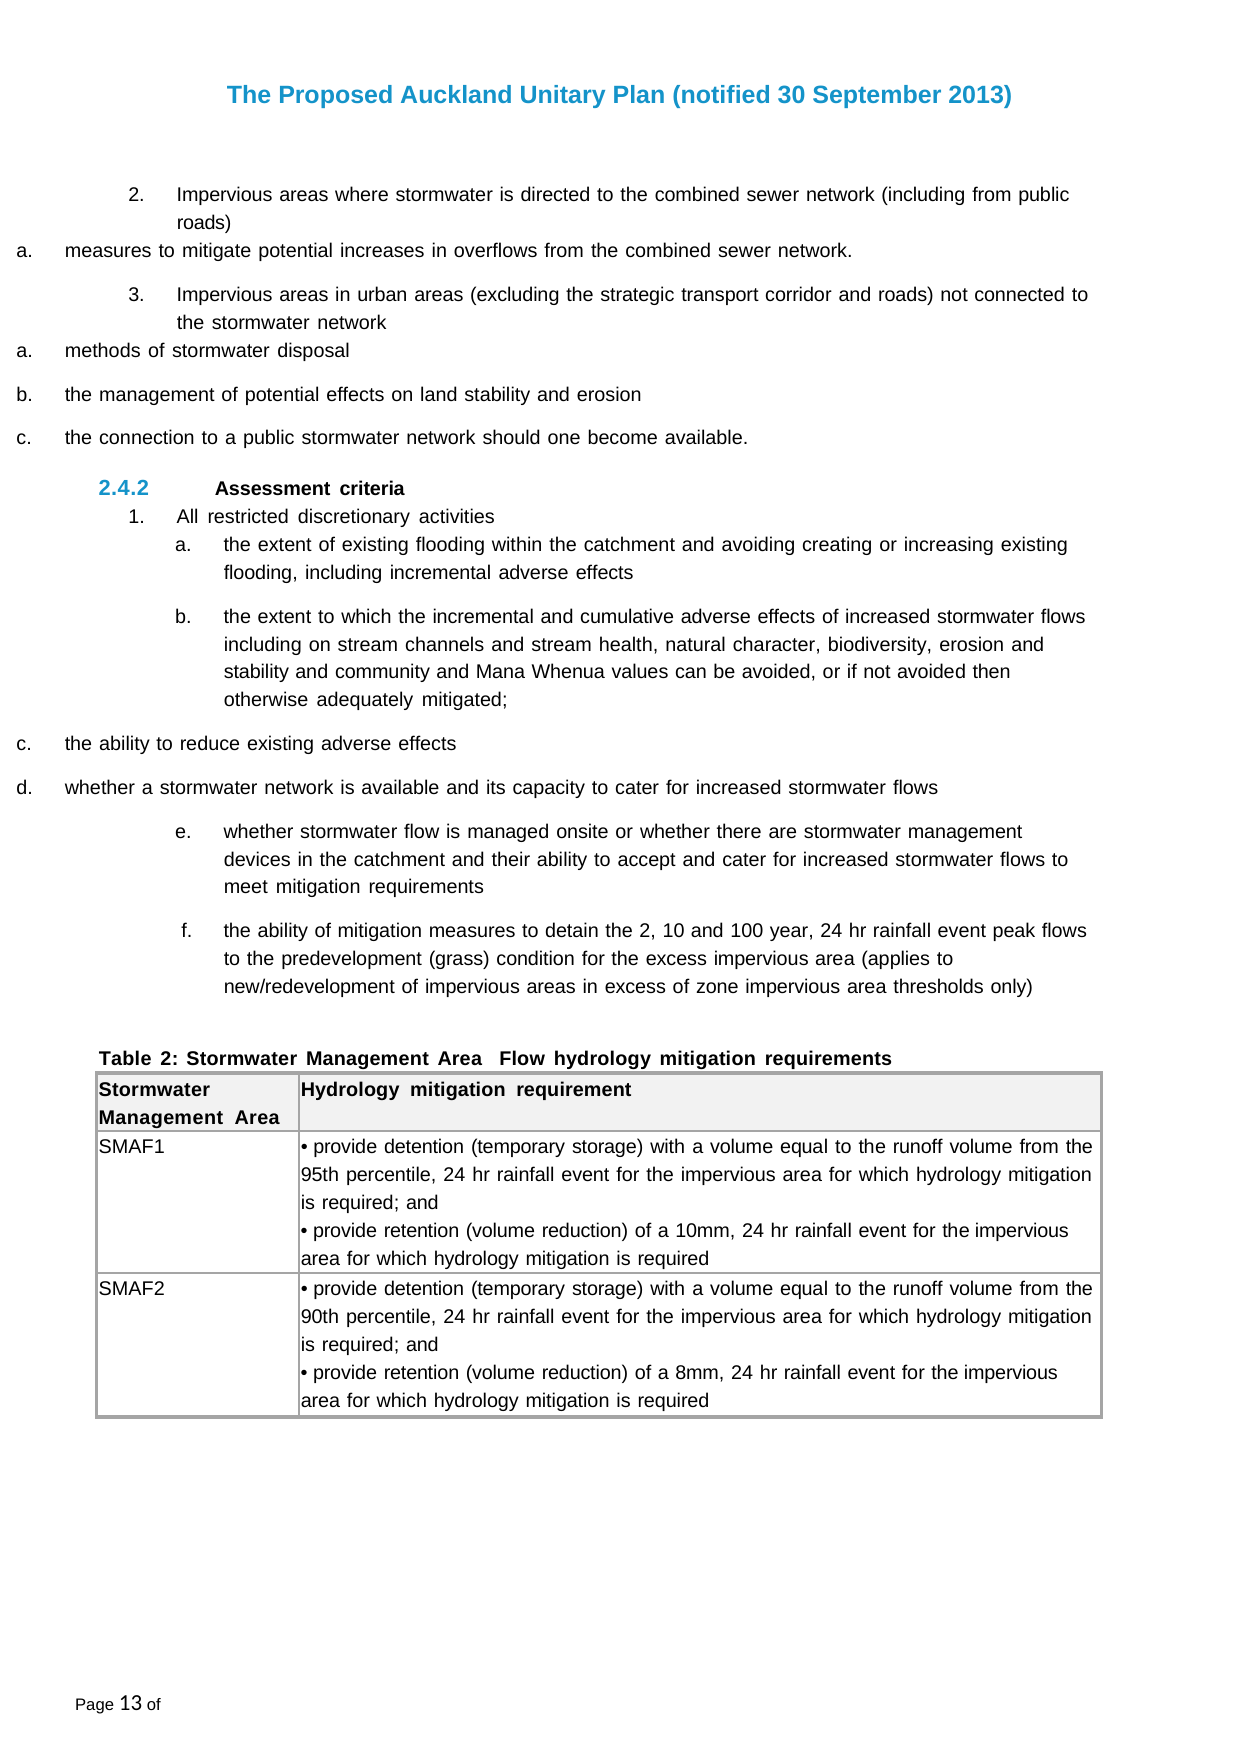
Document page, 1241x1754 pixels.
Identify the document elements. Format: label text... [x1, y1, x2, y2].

table_cell SMAF2 [98, 1274, 298, 1415]
table_cell provide detention (temporary storage) with a volume equal to the runoff volume from the 95th percentile, 24 hr rainfall event for the impervious area for which hydrology mitigation is required; and provide retention (volume reduction) of a 10mm, 24 hr rainfall event for the impervious area for which hydrology mitigation is required [300, 1132, 1100, 1272]
list Impervious areas in urban areas (excluding the strategic transport corridor and roads) not connected to the stormwater network [128, 283, 1099, 333]
list methods of stormwater disposal [16, 339, 1117, 361]
list the ability of mitigation measures to detain the 2, 10 and 100 year, 24 hr rainfall event peak flows to the pre­development (grass) condition for the excess impervious area (applies to new/redevelopment of impervious areas in excess of zone impervious area thresholds only) [181, 919, 1093, 997]
table_header Stormwater Management Area [98, 1075, 298, 1130]
subtitle Table 2: Stormwater Management Area ­ Flow hydrology mitigation requirements [98, 1047, 1087, 1069]
list whether a stormwater network is available and its capacity to cater for increased stormwater flows [16, 776, 1117, 798]
list the management of potential effects on land stability and erosion [16, 382, 1117, 405]
table_header Hydrology mitigation requirement [300, 1075, 1100, 1130]
list the connection to a public stormwater network should one become available. [16, 426, 1117, 449]
list measures to mitigate potential increases in overflows from the combined sewer network. [16, 239, 1117, 262]
list the ability to reduce existing adverse effects [16, 732, 1117, 755]
list the extent of existing flooding within the catchment and avoiding creating or increasing existing flooding, including incremental adverse effects [175, 533, 1076, 584]
table_cell SMAF1 [98, 1132, 298, 1272]
list the extent to which the incremental and cumulative adverse effects of increased stormwater flows including on stream channels and stream health, natural character, biodiversity, erosion and stability and community and Mana Whenua values can be avoided, or if not avoided then otherwise adequately mitigated; [175, 604, 1096, 711]
subtitle Assessment criteria [98, 474, 1117, 500]
table_cell provide detention (temporary storage) with a volume equal to the runoff volume from the 90th percentile, 24 hr rainfall event for the impervious area for which hydrology mitigation is required; and provide retention (volume reduction) of a 8mm, 24 hr rainfall event for the impervious area for which hydrology mitigation is required [300, 1274, 1100, 1415]
list Impervious areas where stormwater is directed to the combined sewer network (including from public roads) [128, 183, 1079, 234]
list whether stormwater flow is managed on­site or whether there are stormwater management devices in the catchment and their ability to accept and cater for increased stormwater flows to meet mitigation requirements [175, 819, 1077, 898]
list All restricted discretionary activities [128, 505, 1117, 528]
